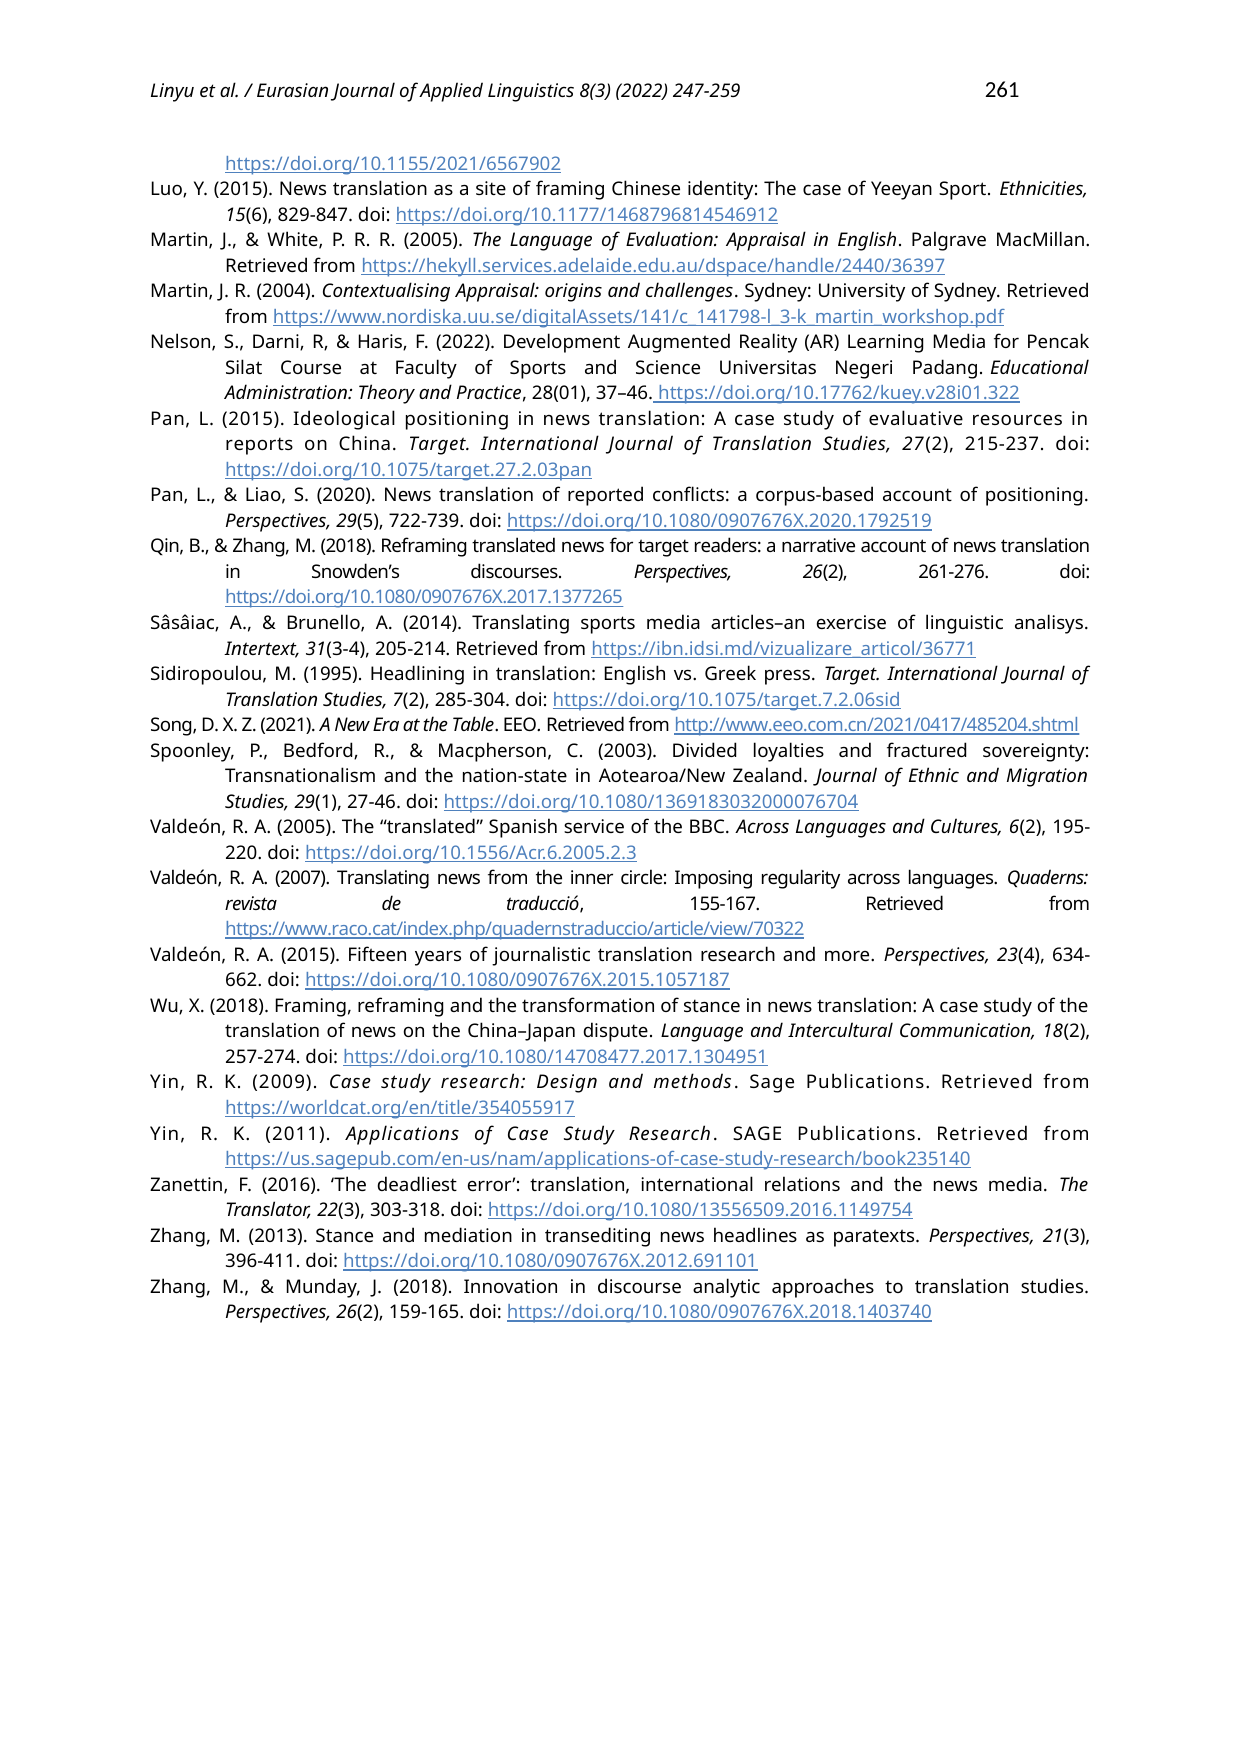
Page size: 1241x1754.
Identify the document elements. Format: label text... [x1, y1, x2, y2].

text Valdeón, R. A. (2005). The “translated” Spanish service of the BBC. Across Languages and Cultures, 6(2), 195-220. doi: https://doi.org/10.1556/Acr.6.2005.2.3 [150, 813, 1090, 864]
text Luo, Y. (2015). News translation as a site of framing Chinese identity: The case of Yeeyan Sport. Ethnicities, 15(6), 829-847. doi: https://doi.org/10.1177/1468796814546912 [150, 176, 1090, 227]
text Valdeón, R. A. (2015). Fifteen years of journalistic translation research and more. Perspectives, 23(4), 634-662. doi: https://doi.org/10.1080/0907676X.2015.1057187 [150, 941, 1090, 992]
text Martin, J. R. (2004). Contextualising Appraisal: origins and challenges. Sydney: University of Sydney. Retrieved from https://www.nordiska.uu.se/digitalAssets/141/c_141798-l_3-k_martin_workshop.pdf [150, 278, 1090, 329]
text Pan, L. (2015). Ideological positioning in news translation: A case study of evaluative resources in reports on China. Target. International Journal of Translation Studies, 27(2), 215-237. doi: https://doi.org/10.1075/target.27.2.03pan [150, 405, 1090, 482]
text Sidiropoulou, M. (1995). Headlining in translation: English vs. Greek press. Target. International Journal of Translation Studies, 7(2), 285-304. doi: https://doi.org/10.1075/target.7.2.06sid [150, 660, 1090, 711]
text Sâsâiac, A., & Brunello, A. (2014). Translating sports media articles–an exercise of linguistic analisys. Intertext, 31(3-4), 205-214. Retrieved from https://ibn.idsi.md/vizualizare_articol/36771 [150, 609, 1090, 660]
text Wu, X. (2018). Framing, reframing and the transformation of stance in news translation: A case study of the translation of news on the China–Japan dispute. Language and Intercultural Communication, 18(2), 257-274. doi: https://doi.org/10.1080/14708477.2017.1304951 [150, 992, 1090, 1069]
text Yin, R. K. (2009). Case study research: Design and methods. Sage Publications. Retrieved from https://worldcat.org/en/title/354055917 [150, 1069, 1090, 1120]
text Martin, J., & White, P. R. R. (2005). The Language of Evaluation: Appraisal in English. Palgrave MacMillan. Retrieved from https://hekyll.services.adelaide.edu.au/dspace/handle/2440/36397 [150, 227, 1090, 278]
text Zhang, M., & Munday, J. (2018). Innovation in discourse analytic approaches to translation studies. Perspectives, 26(2), 159-165. doi: https://doi.org/10.1080/0907676X.2018.1403740 [150, 1273, 1090, 1324]
text Nelson, S., Darni, R, & Haris, F. (2022). Development Augmented Reality (AR) Learning Media for Pencak Silat Course at Faculty of Sports and Science Universitas Negeri Padang. Educational Administration: Theory and Practice, 28(01), 37–46. https://doi.org/10.17762/kuey.v28i01.322 [150, 329, 1090, 405]
text Yin, R. K. (2011). Applications of Case Study Research. SAGE Publications. Retrieved from https://us.sagepub.com/en-us/nam/applications-of-case-study-research/book235140 [150, 1120, 1090, 1171]
text Valdeón, R. A. (2007). Translating news from the inner circle: Imposing regularity across languages. Quaderns: revista de traducció, 155-167. Retrieved from https://www.raco.cat/index.php/quadernstraduccio/article/view/70322 [150, 864, 1090, 941]
text Pan, L., & Liao, S. (2020). News translation of reported conflicts: a corpus-based account of positioning. Perspectives, 29(5), 722-739. doi: https://doi.org/10.1080/0907676X.2020.1792519 [150, 482, 1090, 533]
text Zanettin, F. (2016). ‘The deadliest error’: translation, international relations and the news media. The Translator, 22(3), 303-318. doi: https://doi.org/10.1080/13556509.2016.1149754 [150, 1171, 1090, 1222]
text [150, 150, 1090, 176]
text Zhang, M. (2013). Stance and mediation in transediting news headlines as paratexts. Perspectives, 21(3), 396-411. doi: https://doi.org/10.1080/0907676X.2012.691101 [150, 1222, 1090, 1273]
text Song, D. X. Z. (2021). A New Era at the Table. EEO. Retrieved from http://www.eeo.com.cn/2021/0417/485204.shtml [150, 711, 1090, 737]
text Qin, B., & Zhang, M. (2018). Reframing translated news for target readers: a narrative account of news translation in Snowden’s discourses. Perspectives, 26(2), 261-276. doi: https://doi.org/10.1080/0907676X.2017.1377265 [150, 533, 1090, 609]
text Spoonley, P., Bedford, R., & Macpherson, C. (2003). Divided loyalties and fractured sovereignty: Transnationalism and the nation-state in Aotearoa/New Zealand. Journal of Ethnic and Migration Studies, 29(1), 27-46. doi: https://doi.org/10.1080/1369183032000076704 [150, 737, 1090, 813]
